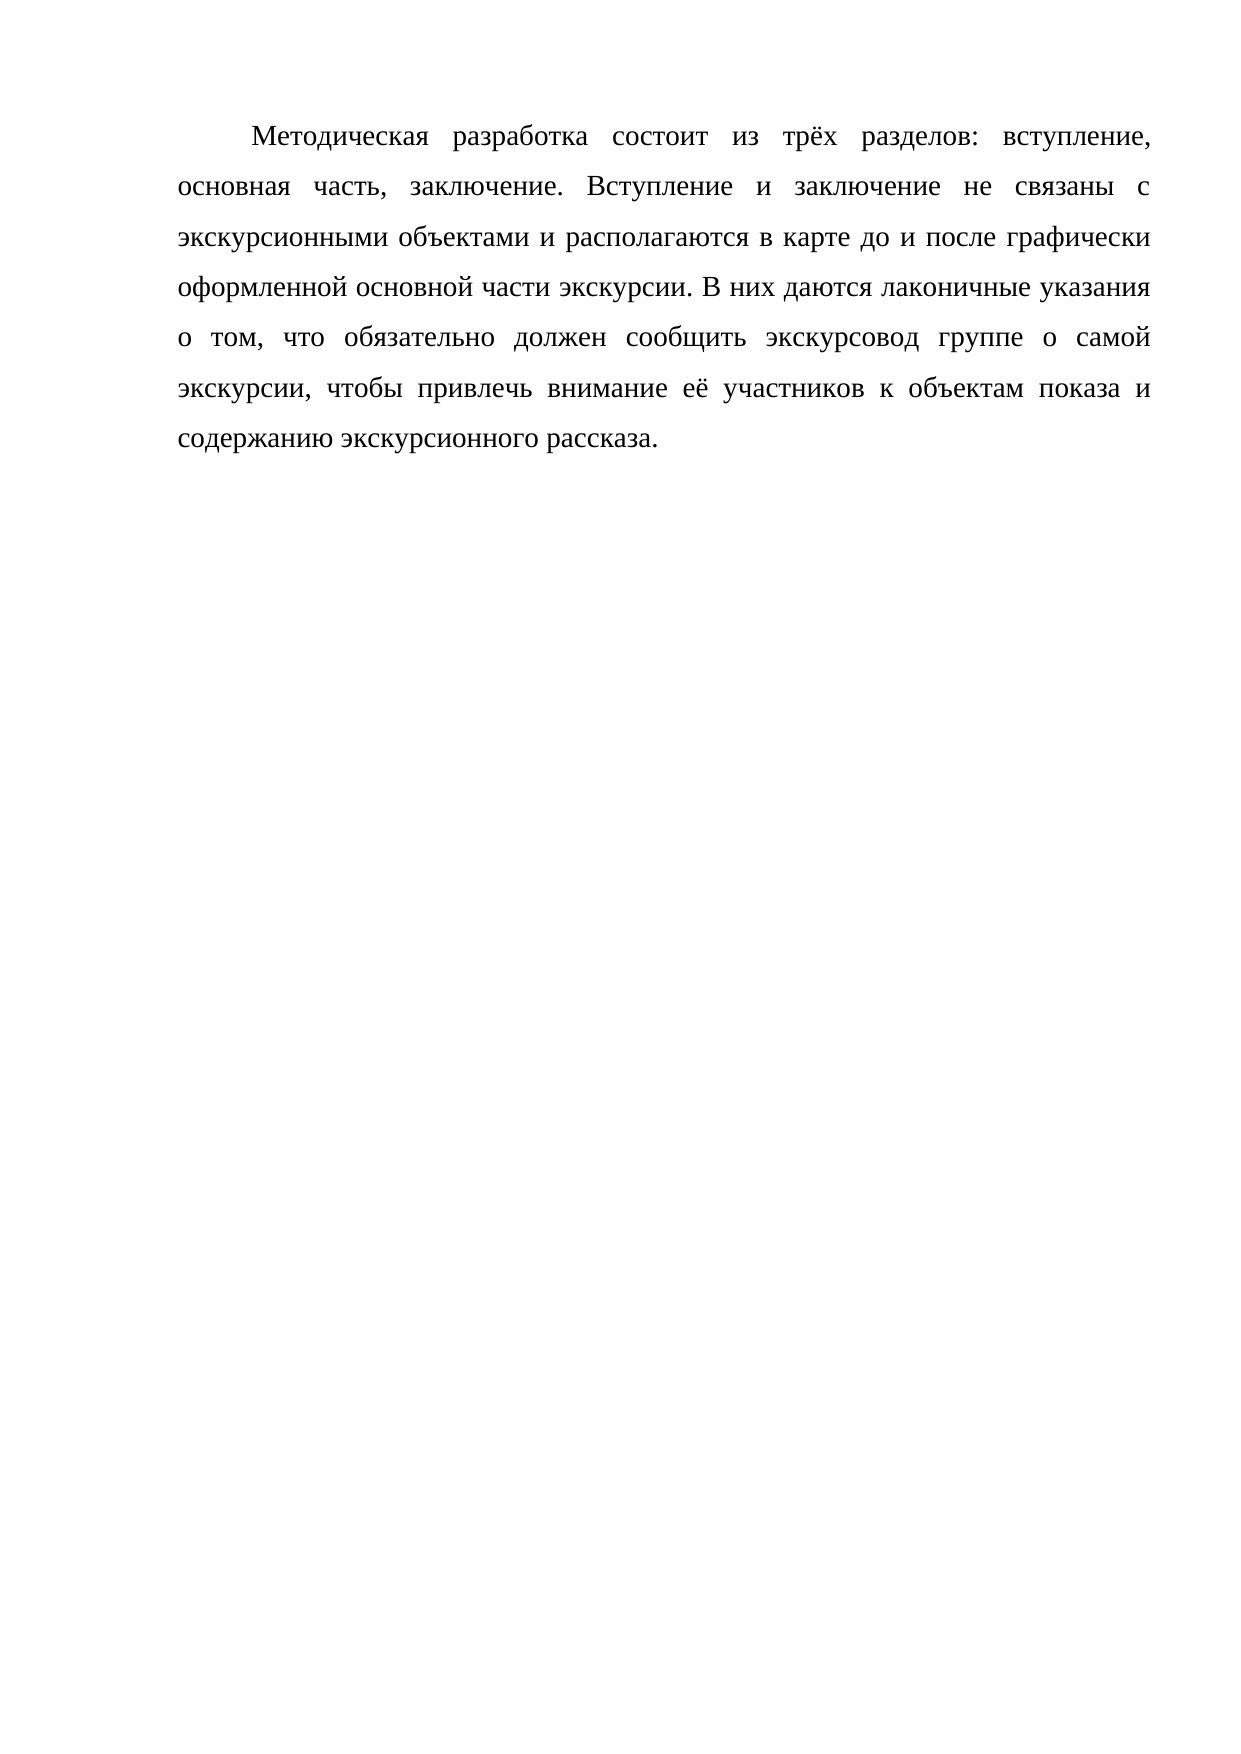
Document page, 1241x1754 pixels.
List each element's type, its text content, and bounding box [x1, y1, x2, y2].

text Методическая разработка состоит из трёх разделов: вступление, основная часть, заключение. Вступление и заключение не связаны с экскурсионными объектами и располагаются в карте до и после графически оформленной основной части экскурсии. В них даются лаконичные указания о том, что обязательно должен сообщить экскурсовод группе о самой экскурсии, чтобы привлечь внимание её участников к объектам показа и содержанию экскурсионного рассказа. [177, 118, 1152, 453]
